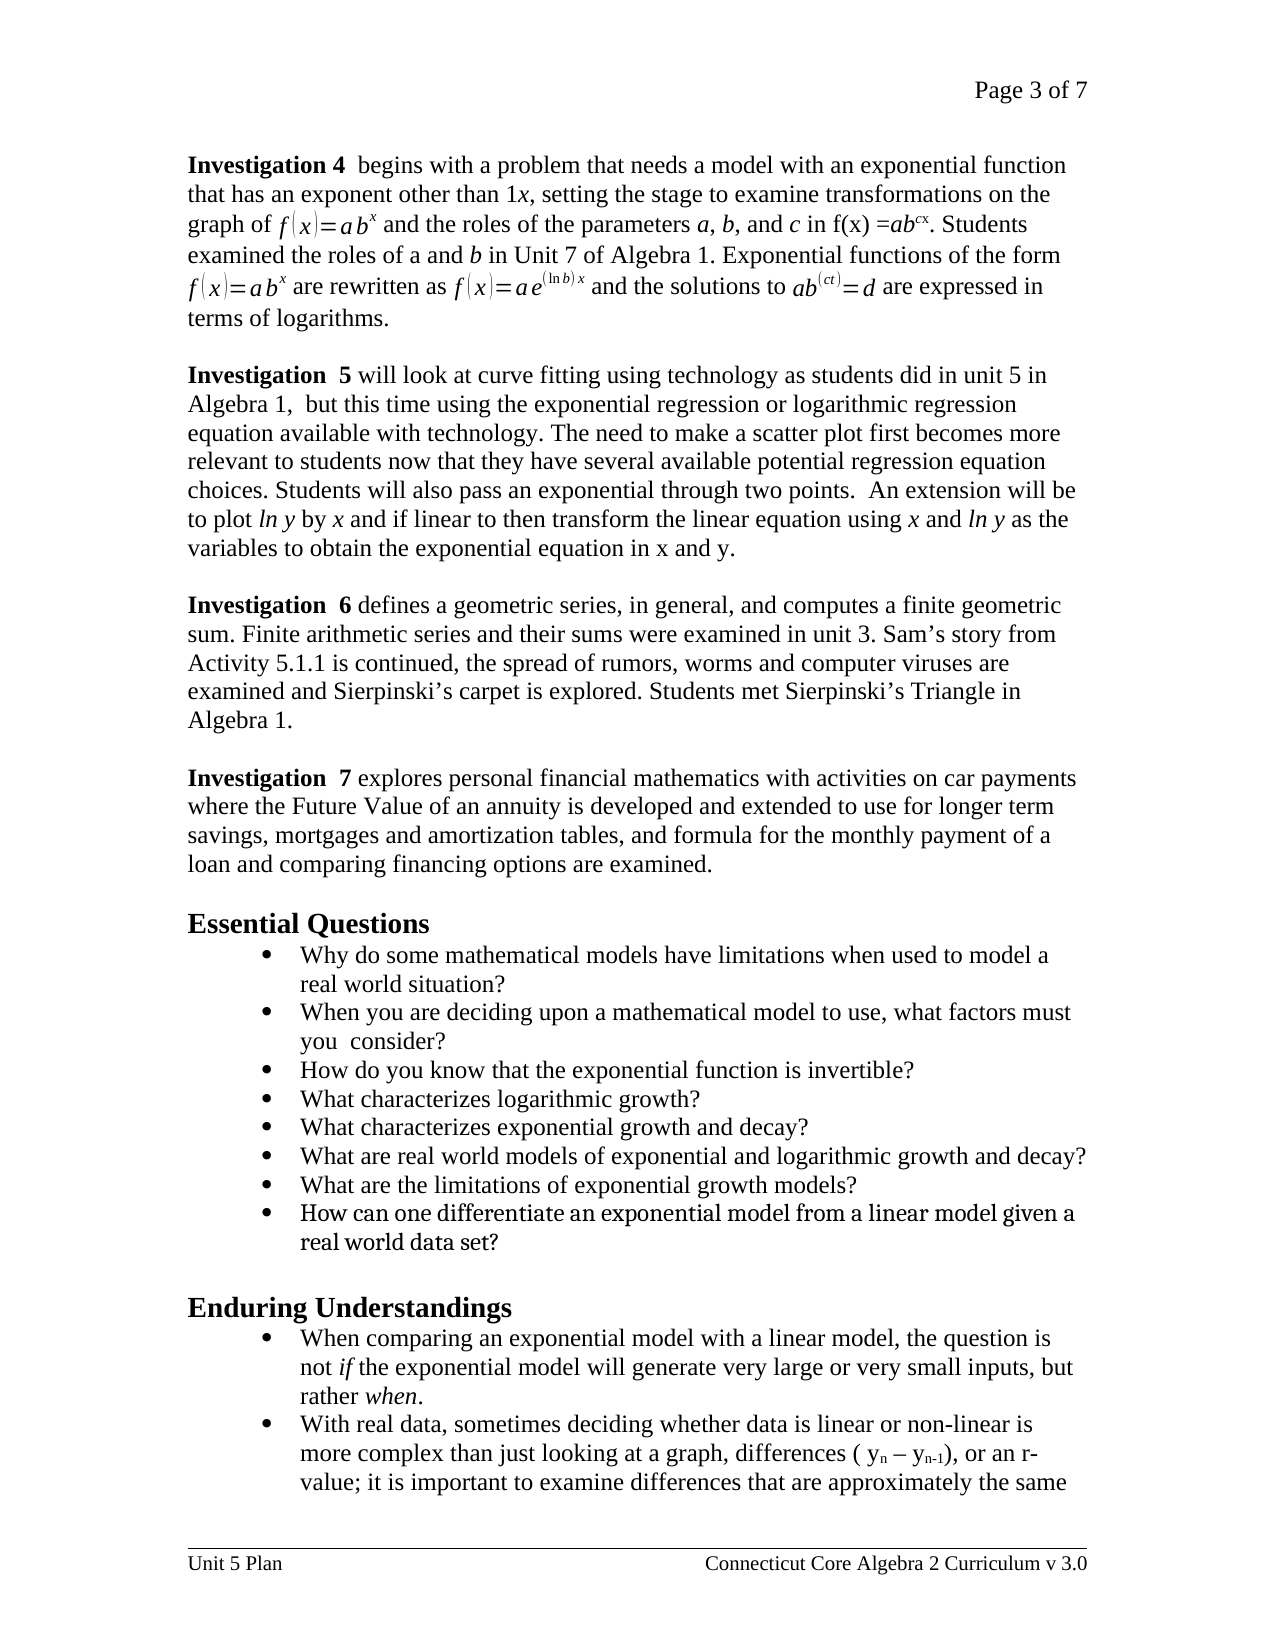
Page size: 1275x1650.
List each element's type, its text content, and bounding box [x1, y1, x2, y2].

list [262, 1409, 1087, 1496]
list When you are deciding upon a mathematical model to use, what factors must you consider? [262, 997, 1087, 1055]
list What characterizes logarithmic growth? [262, 1084, 1087, 1112]
text Investigation 5 will look at curve fitting using technology as students did in unit 5 in Algebra 1, but this time using the exponential regression or logarithmic regression equation available with technology. The need to make a scatter plot first becomes more relevant to students now that they have several available potential regression equation choices. Students will also pass an exponential through two points. An extension will be to plot ln y by x and if linear to then transform the linear equation using x and ln y as the variables to obtain the exponential equation in x and y. [187, 360, 1087, 561]
text Essential Questions [187, 906, 1087, 940]
list When comparing an exponential model with a linear model, the question is not if the exponential model will generate very large or very small inputs, but rather when. [262, 1323, 1087, 1409]
text Investigation 4 begins with a problem that needs a model with an exponential function that has an exponent other than 1x, setting the stage to examine transformations on the graph of and the roles of the parameters a, b, and c in f(x) =abcx. Students examined the roles of a and b in Unit 7 of Algebra 1. Exponential functions of the form are rewritten as and the solutions to are expressed in terms of logarithms. [187, 150, 1087, 331]
list Why do some mathematical models have limitations when used to model a real world situation? [262, 940, 1087, 997]
list What are real world models of exponential and logarithmic growth and decay? [262, 1141, 1087, 1170]
list What characterizes exponential growth and decay? [262, 1112, 1087, 1141]
text Investigation 6 defines a geometric series, in general, and computes a finite geometric sum. Finite arithmetic series and their sums were examined in unit 3. Sam’s story from Activity 5.1.1 is continued, the spread of rumors, worms and computer viruses are examined and Sierpinski’s carpet is explored. Students met Sierpinski’s Triangle in Algebra 1. [187, 590, 1087, 734]
list How can one differentiate an exponential model from a linear model given a real world data set? [262, 1199, 1087, 1256]
text Enduring Understandings [187, 1290, 1087, 1323]
list What are the limitations of exponential growth models? [262, 1170, 1087, 1199]
text Investigation 7 explores personal financial mathematics with activities on car payments where the Future Value of an annuity is developed and extended to use for longer term savings, mortgages and amortization tables, and formula for the monthly payment of a loan and comparing financing options are examined. [187, 763, 1087, 878]
list How do you know that the exponential function is invertible? [262, 1055, 1087, 1084]
